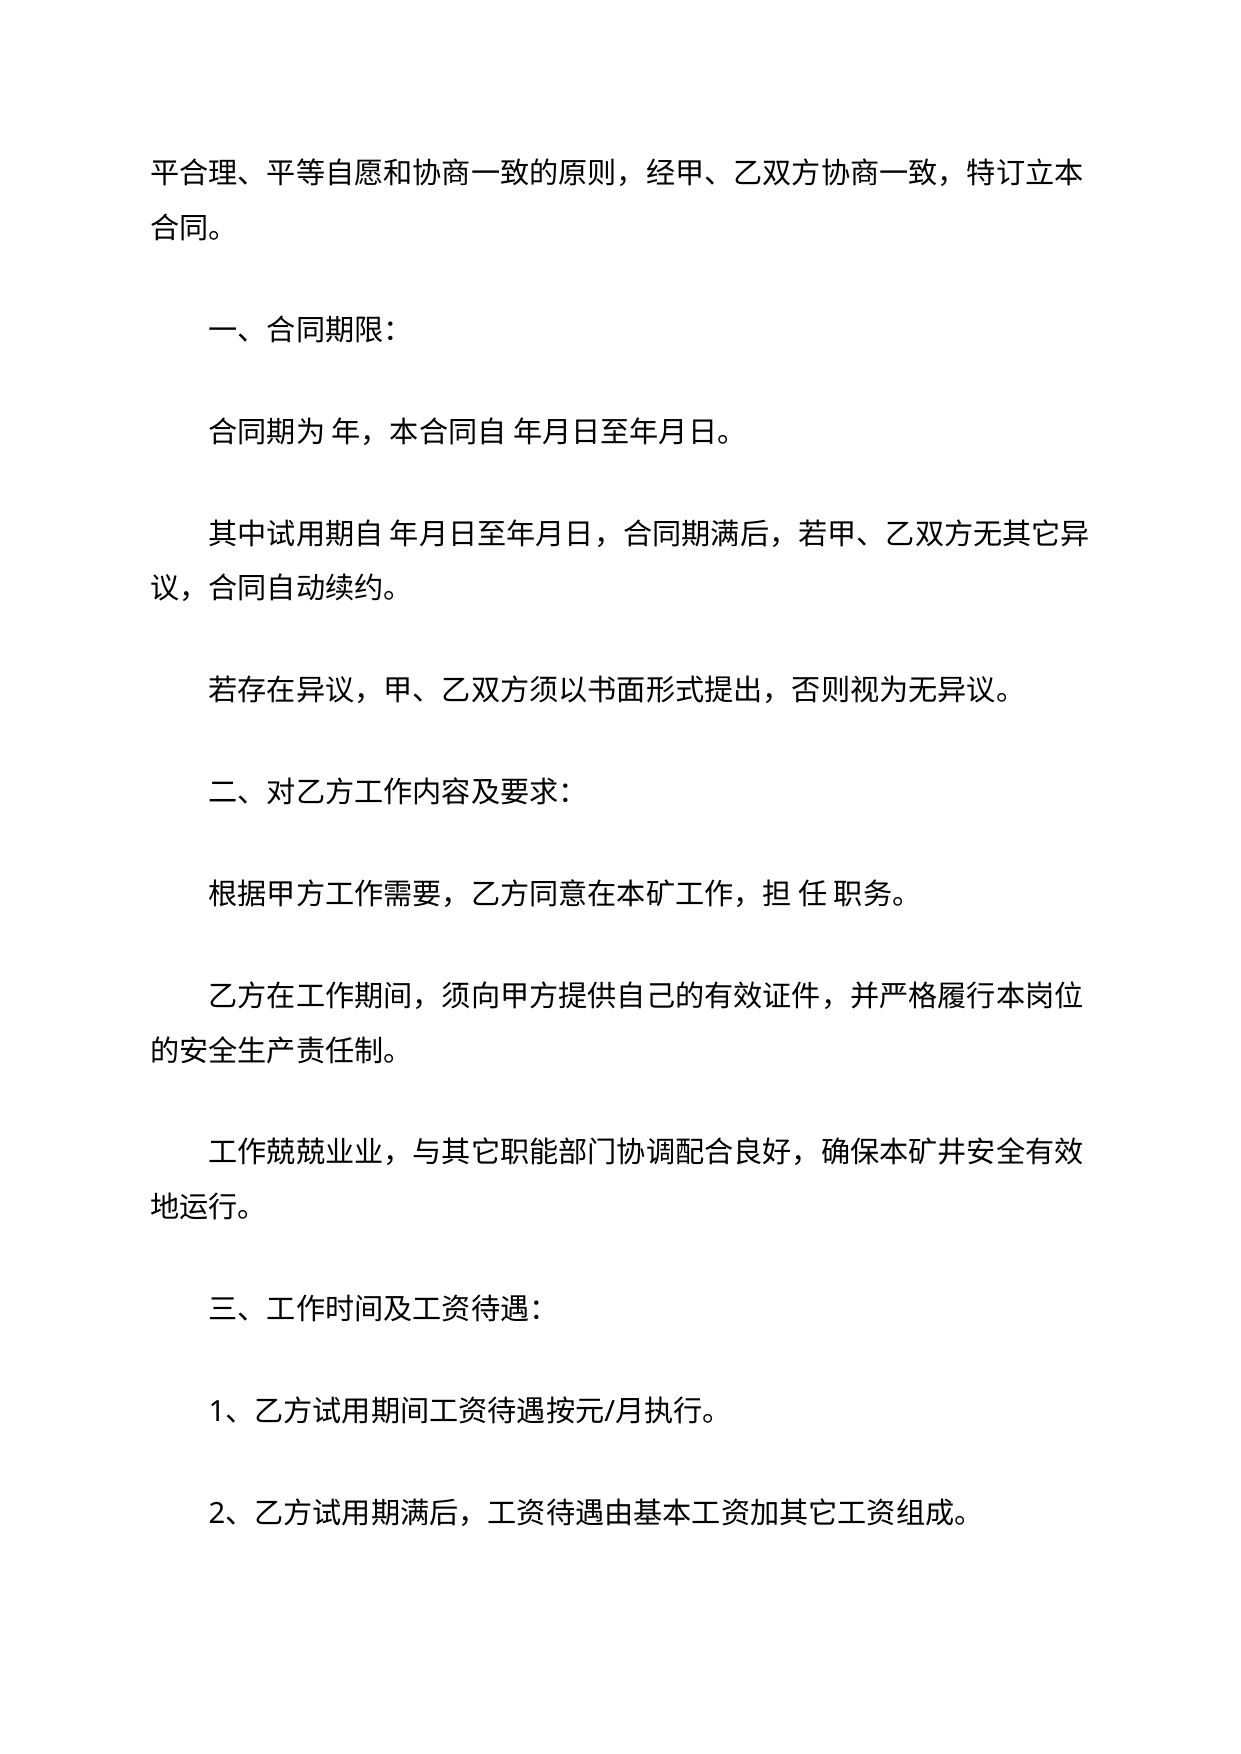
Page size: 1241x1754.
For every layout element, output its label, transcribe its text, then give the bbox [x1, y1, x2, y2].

text 合同期为 年，本合同自 年月日至年月日。 [150, 408, 1090, 451]
text 二、对乙方工作内容及要求： [150, 769, 1090, 811]
text 三、工作时间及工资待遇： [150, 1286, 1090, 1328]
text 1、乙方试用期间工资待遇按元/月执行。 [150, 1387, 1090, 1430]
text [150, 150, 1090, 247]
text 2、乙方试用期满后，工资待遇由基本工资加其它工资组成。 [150, 1489, 1090, 1532]
text 乙方在工作期间，须向甲方提供自己的有效证件，并严格履行本岗位的安全生产责任制。 [150, 972, 1090, 1069]
text 根据甲方工作需要，乙方同意在本矿工作，担 任 职务。 [150, 870, 1090, 913]
text 其中试用期自 年月日至年月日，合同期满后，若甲、乙双方无其它异议，合同自动续约。 [150, 510, 1090, 607]
text 若存在异议，甲、乙双方须以书面形式提出，否则视为无异议。 [150, 667, 1090, 709]
text 一、合同期限： [150, 307, 1090, 349]
text 工作兢兢业业，与其它职能部门协调配合良好，确保本矿井安全有效地运行。 [150, 1129, 1090, 1226]
